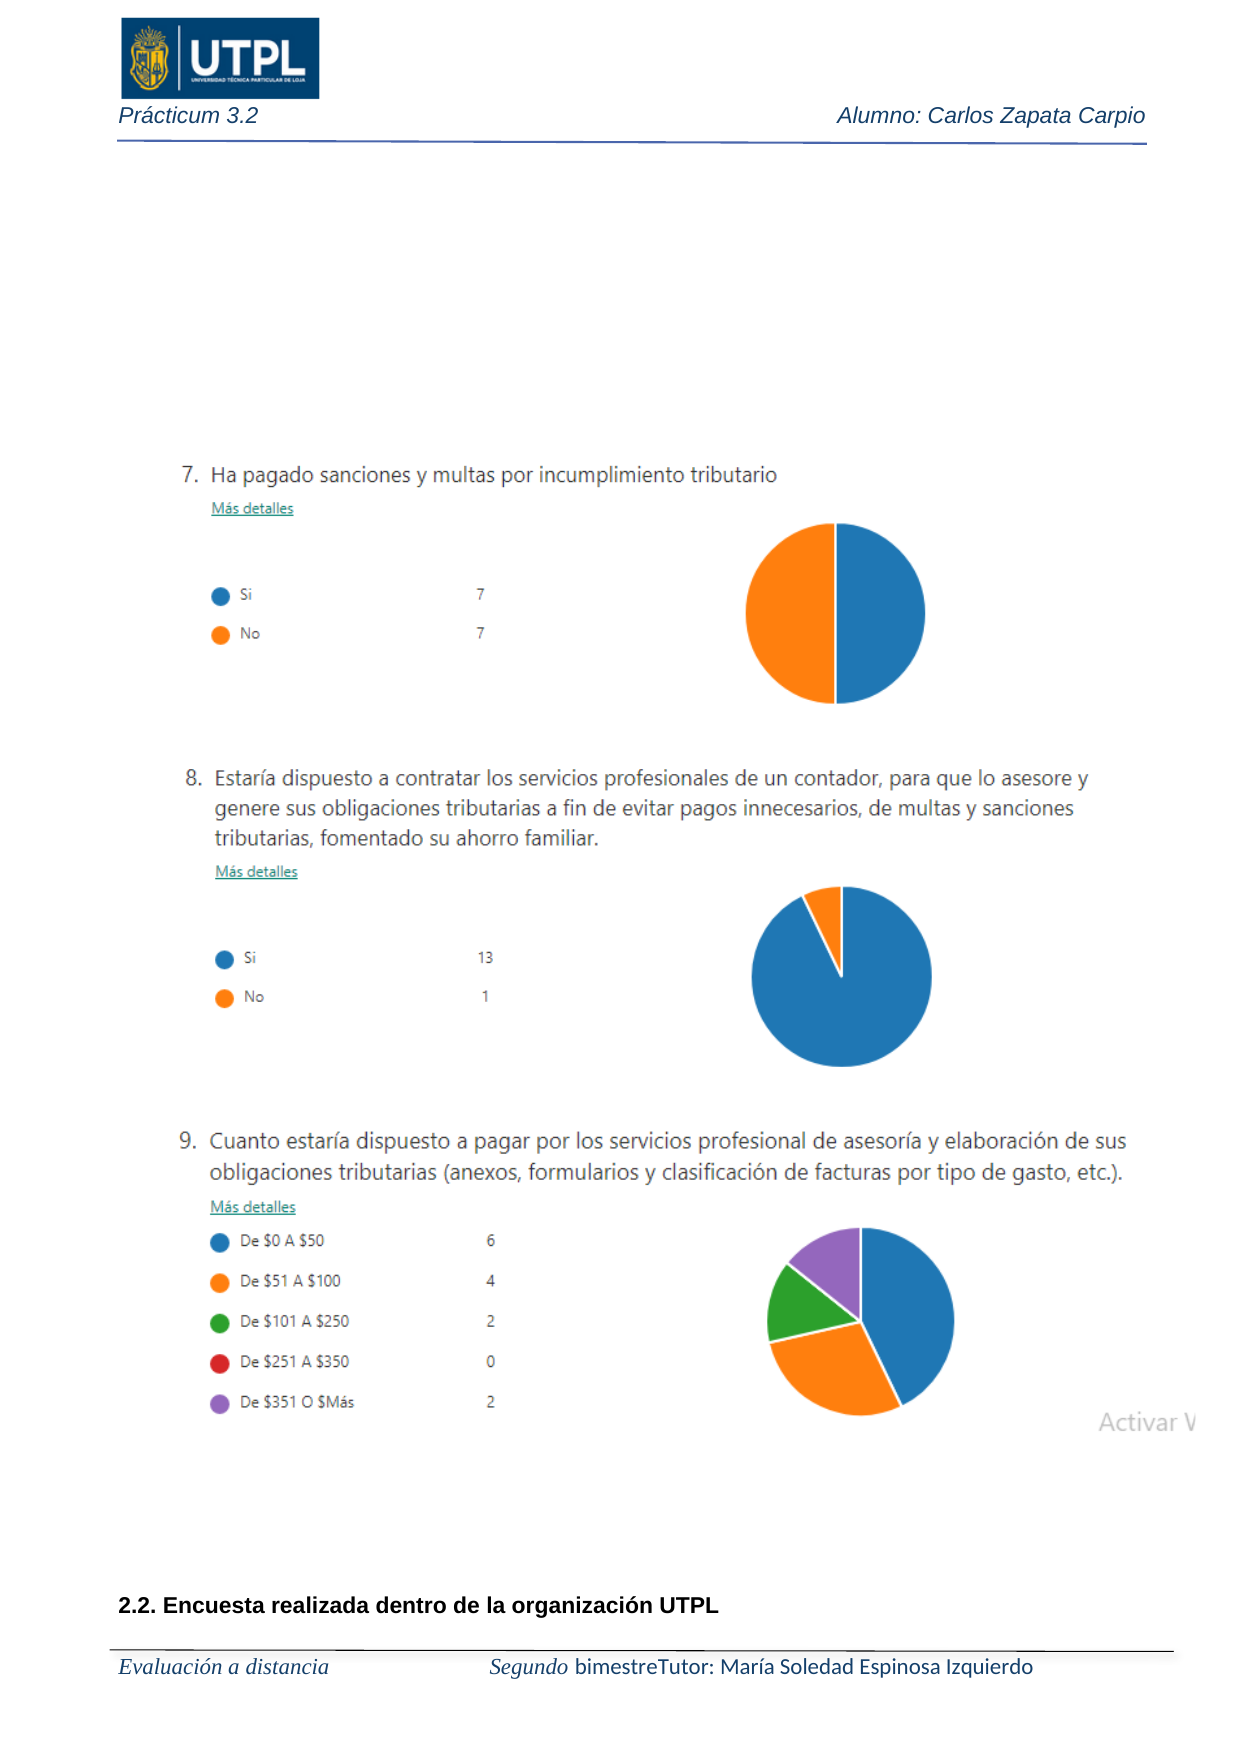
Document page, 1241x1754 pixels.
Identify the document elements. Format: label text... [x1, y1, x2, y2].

text 2.2. Encuesta realizada dentro de la organización UTPL [118, 1592, 1152, 1618]
picture [119, 743, 1152, 1087]
picture [118, 1107, 1196, 1435]
picture [118, 446, 1152, 720]
picture [118, 14, 323, 104]
